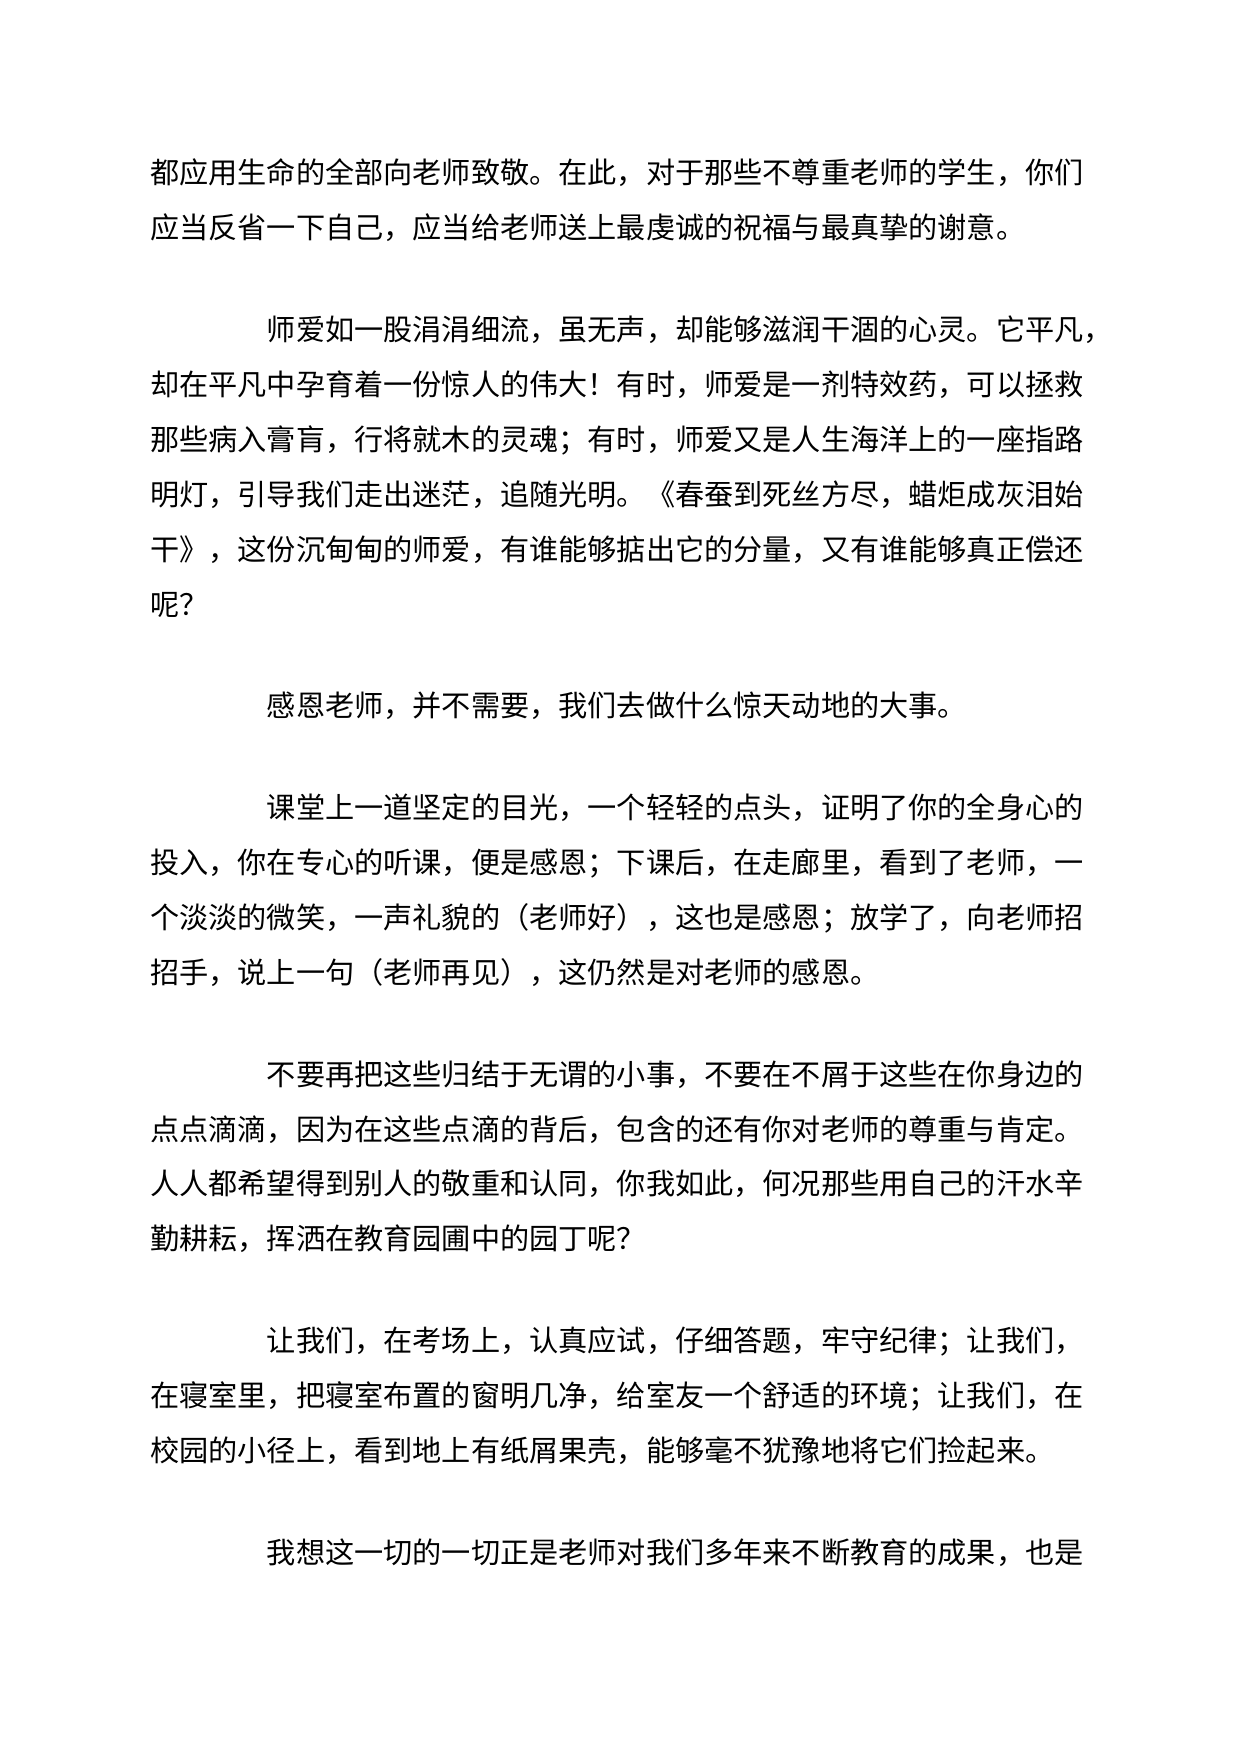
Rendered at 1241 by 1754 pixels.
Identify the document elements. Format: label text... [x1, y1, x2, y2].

text 师爱如一股涓涓细流，虽无声，却能够滋润干涸的心灵。它平凡，却在平凡中孕育着一份惊人的伟大！有时，师爱是一剂特效药，可以拯救那些病入膏肓，行将就木的灵魂；有时，师爱又是人生海洋上的一座指路明灯，引导我们走出迷茫，追随光明。《春蚕到死丝方尽，蜡炬成灰泪始干》，这份沉甸甸的师爱，有谁能够掂出它的分量，又有谁能够真正偿还呢？ [150, 307, 1090, 623]
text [150, 150, 1090, 247]
text 让我们，在考场上，认真应试，仔细答题，牢守纪律；让我们，在寝室里，把寝室布置的窗明几净，给室友一个舒适的环境；让我们，在校园的小径上，看到地上有纸屑果壳，能够毫不犹豫地将它们捡起来。 [150, 1318, 1090, 1470]
text 不要再把这些归结于无谓的小事，不要在不屑于这些在你身边的点点滴滴，因为在这些点滴的背后，包含的还有你对老师的尊重与肯定。人人都希望得到别人的敬重和认同，你我如此，何况那些用自己的汗水辛勤耕耘，挥洒在教育园圃中的园丁呢？ [150, 1051, 1090, 1258]
text 课堂上一道坚定的目光，一个轻轻的点头，证明了你的全身心的投入，你在专心的听课，便是感恩；下课后，在走廊里，看到了老师，一个淡淡的微笑，一声礼貌的（老师好），这也是感恩；放学了，向老师招招手，说上一句（老师再见），这仍然是对老师的感恩。 [150, 785, 1090, 992]
text 感恩老师，并不需要，我们去做什么惊天动地的大事。 [150, 683, 1090, 725]
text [150, 1529, 1090, 1571]
